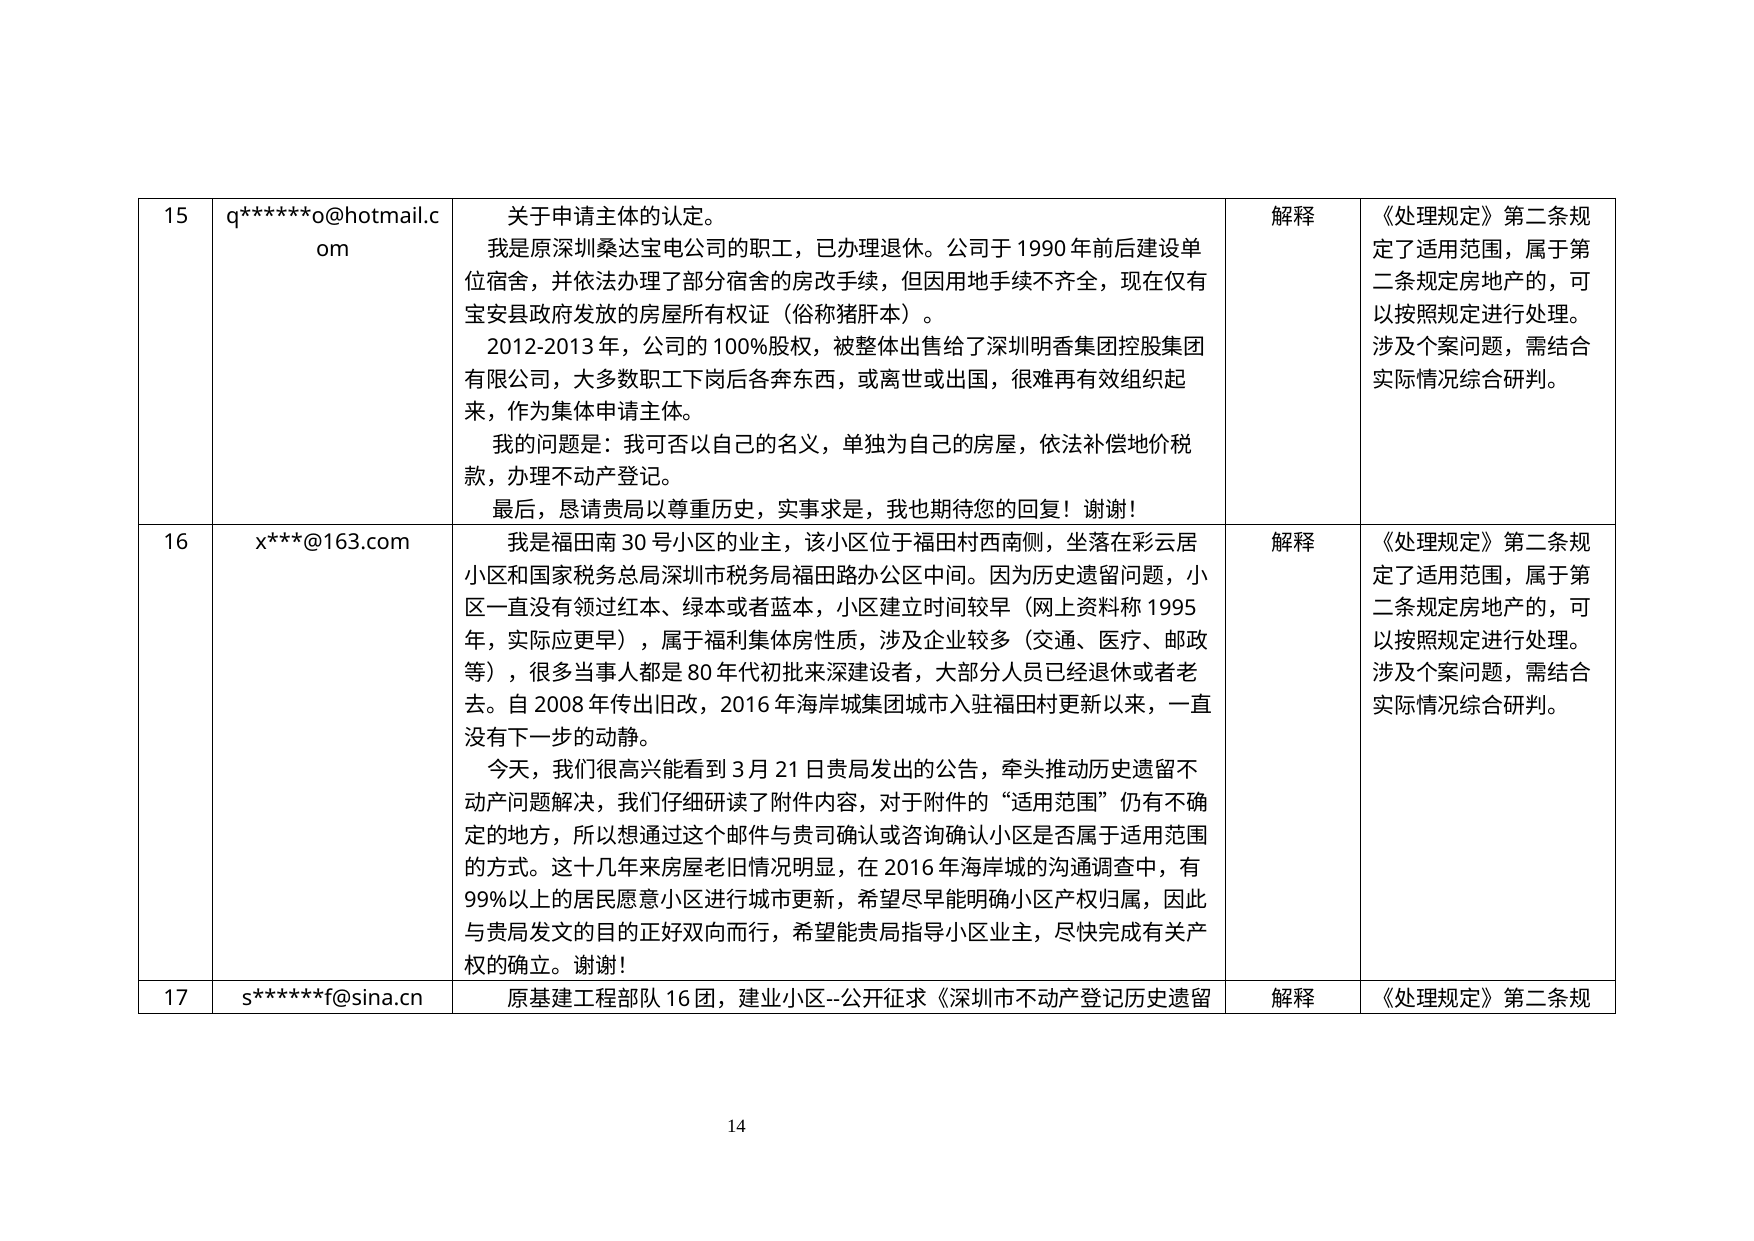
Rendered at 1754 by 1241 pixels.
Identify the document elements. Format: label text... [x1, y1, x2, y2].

table_cell 15 [139, 199, 212, 524]
table_cell 《处理规定》第二条规定了适用范围，属于第二条规定房地产的，可以按照规定进行处理。涉及个案问题，需结合实际情况综合研判。 [1361, 525, 1615, 980]
table_cell x***@163.com [213, 525, 452, 980]
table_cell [1361, 981, 1615, 1013]
table_cell 解释 [1226, 525, 1360, 980]
table_cell 17 [139, 981, 212, 1013]
table_cell s******f@sina.cn [213, 981, 452, 1013]
table_cell 关于申请主体的认定。 我是原深圳桑达宝电公司的职工，已办理退休。公司于1990年前后建设单位宿舍，并依法办理了部分宿舍的房改手续，但因用地手续不齐全，现在仅有宝安县政府发放的房屋所有权证（俗称猪肝本）。 2012-2013年，公司的100%股权，被整体出售给了深圳明香集团控股集团有限公司，大多数职工下岗后各奔东西，或离世或出国，很难再有效组织起来，作为集体申请主体。 我的问题是：我可否以自己的名义，单独为自己的房屋，依法补偿地价税款，办理不动产登记。 最后，恳请贵局以尊重历史，实事求是，我也期待您的回复！谢谢！ [453, 199, 1225, 524]
table_cell 16 [139, 525, 212, 980]
table_cell 解释 [1226, 981, 1360, 1013]
table_cell 我是福田南30号小区的业主，该小区位于福田村西南侧，坐落在彩云居小区和国家税务总局深圳市税务局福田路办公区中间。因为历史遗留问题，小区一直没有领过红本、绿本或者蓝本，小区建立时间较早（网上资料称1995年，实际应更早），属于福利集体房性质，涉及企业较多（交通、医疗、邮政等），很多当事人都是80年代初批来深建设者，大部分人员已经退休或者老去。自2008年传出旧改，2016年海岸城集团城市入驻福田村更新以来，一直没有下一步的动静。 今天，我们很高兴能看到3月21日贵局发出的公告，牵头推动历史遗留不动产问题解决，我们仔细研读了附件内容，对于附件的“适用范围”仍有不确定的地方，所以想通过这个邮件与贵司确认或咨询确认小区是否属于适用范围的方式。这十几年来房屋老旧情况明显，在2016年海岸城的沟通调查中，有99%以上的居民愿意小区进行城市更新，希望尽早能明确小区产权归属，因此与贵局发文的目的正好双向而行，希望能贵局指导小区业主，尽快完成有关产权的确立。谢谢！ [453, 525, 1225, 980]
table_cell q******o@hotmail.com [213, 199, 452, 524]
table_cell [453, 981, 1225, 1013]
table_cell 解释 [1226, 199, 1360, 524]
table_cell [1361, 199, 1615, 524]
